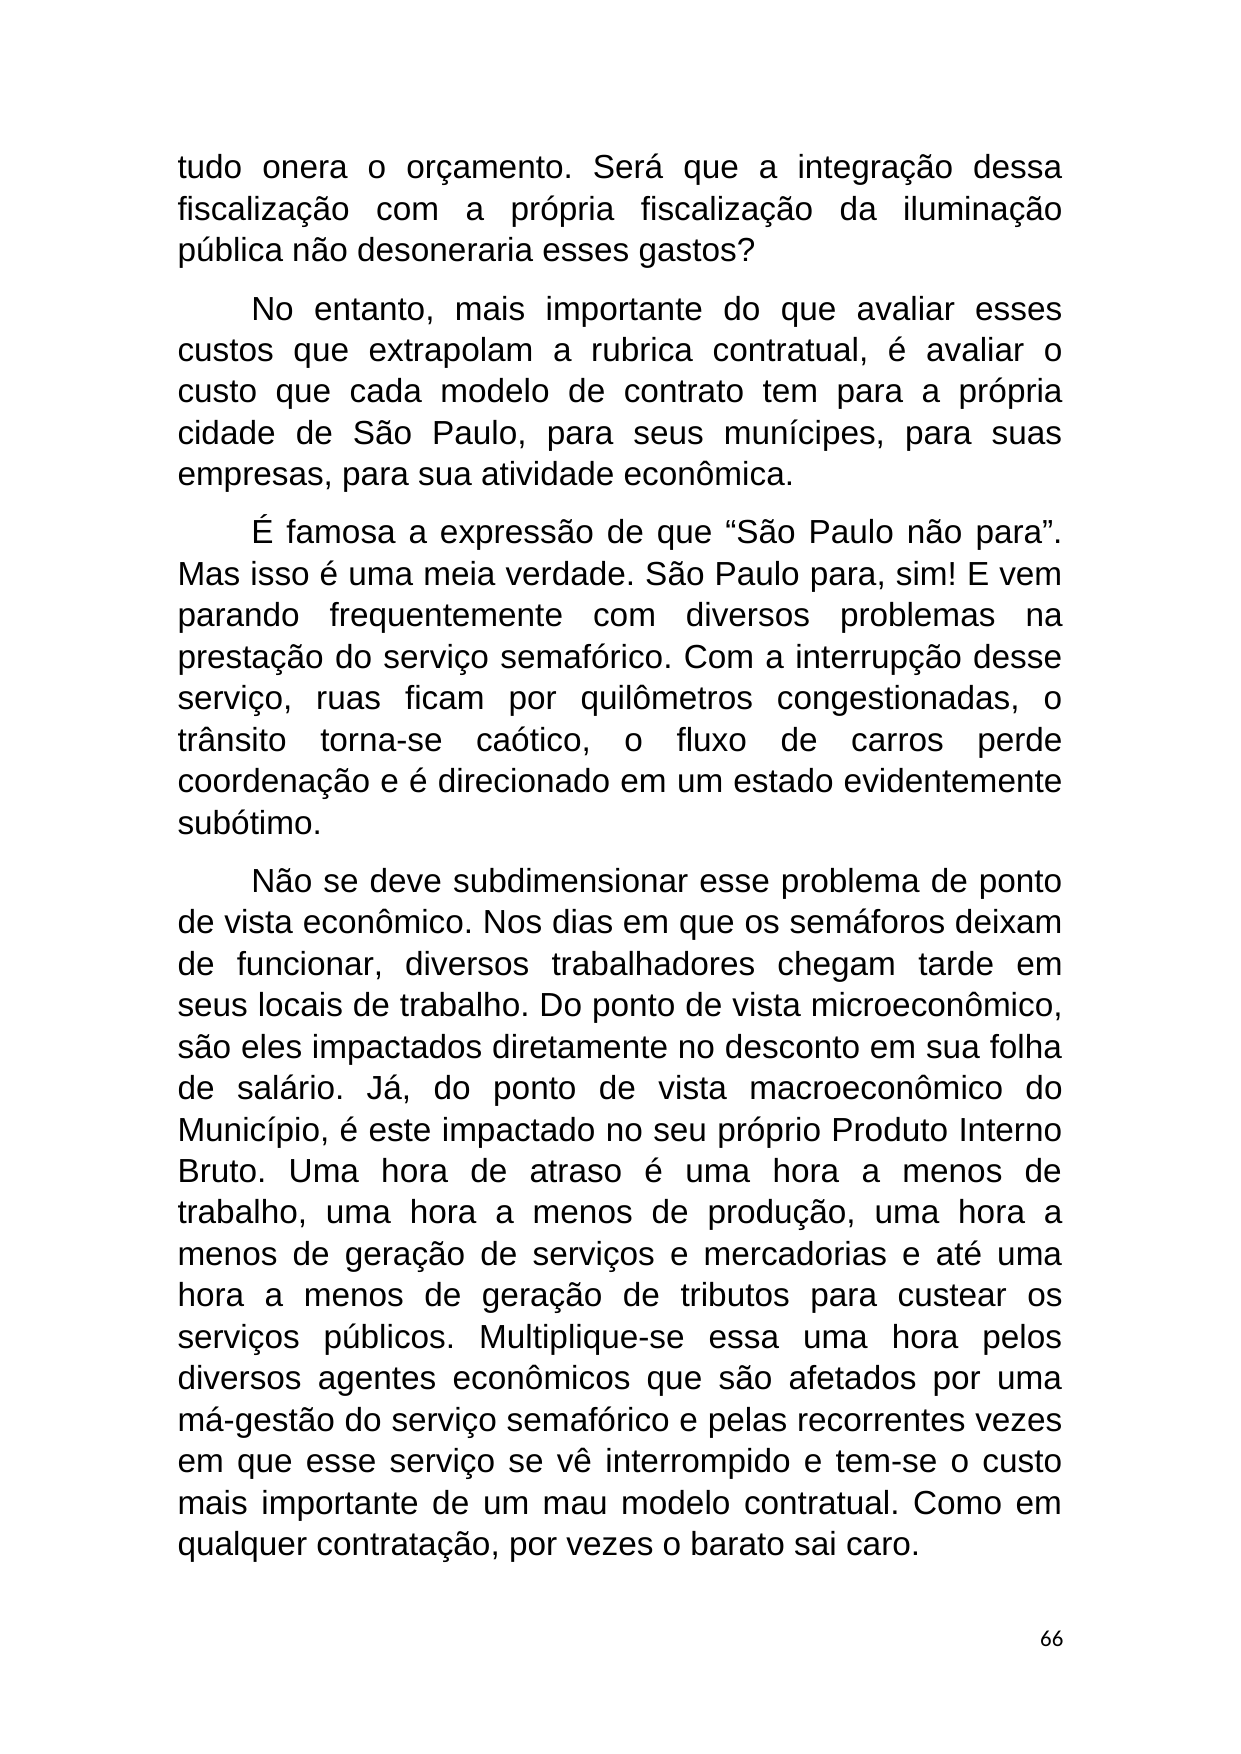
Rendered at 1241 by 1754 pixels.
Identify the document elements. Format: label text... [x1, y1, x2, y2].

text É famosa a expressão de que “São Paulo não para”. Mas isso é uma meia verdade. São Paulo para, sim! E vem parando frequentemente com diversos problemas na prestação do serviço semafórico. Com a interrupção desse serviço, ruas ficam por quilômetros congestionadas, o trânsito torna-se caótico, o fluxo de carros perde coordenação e é direcionado em um estado evidentemente subótimo. [177, 513, 1063, 841]
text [177, 148, 1063, 269]
text Não se deve subdimensionar esse problema de ponto de vista econômico. Nos dias em que os semáforos deixam de funcionar, diversos trabalhadores chegam tarde em seus locais de trabalho. Do ponto de vista microeconômico, são eles impactados diretamente no desconto em sua folha de salário. Já, do ponto de vista macroeconômico do Município, é este impactado no seu próprio Produto Interno Bruto. Uma hora de atraso é uma hora a menos de trabalho, uma hora a menos de produção, uma hora a menos de geração de serviços e mercadorias e até uma hora a menos de geração de tributos para custear os serviços públicos. Multiplique-se essa uma hora pelos diversos agentes econômicos que são afetados por uma má-gestão do serviço semafórico e pelas recorrentes vezes em que esse serviço se vê interrompido e tem-se o custo mais importante de um mau modelo contratual. Como em qualquer contratação, por vezes o barato sai caro. [177, 861, 1063, 1563]
text No entanto, mais importante do que avaliar esses custos que extrapolam a rubrica contratual, é avaliar o custo que cada modelo de contrato tem para a própria cidade de São Paulo, para seus munícipes, para suas empresas, para sua atividade econômica. [177, 289, 1063, 493]
